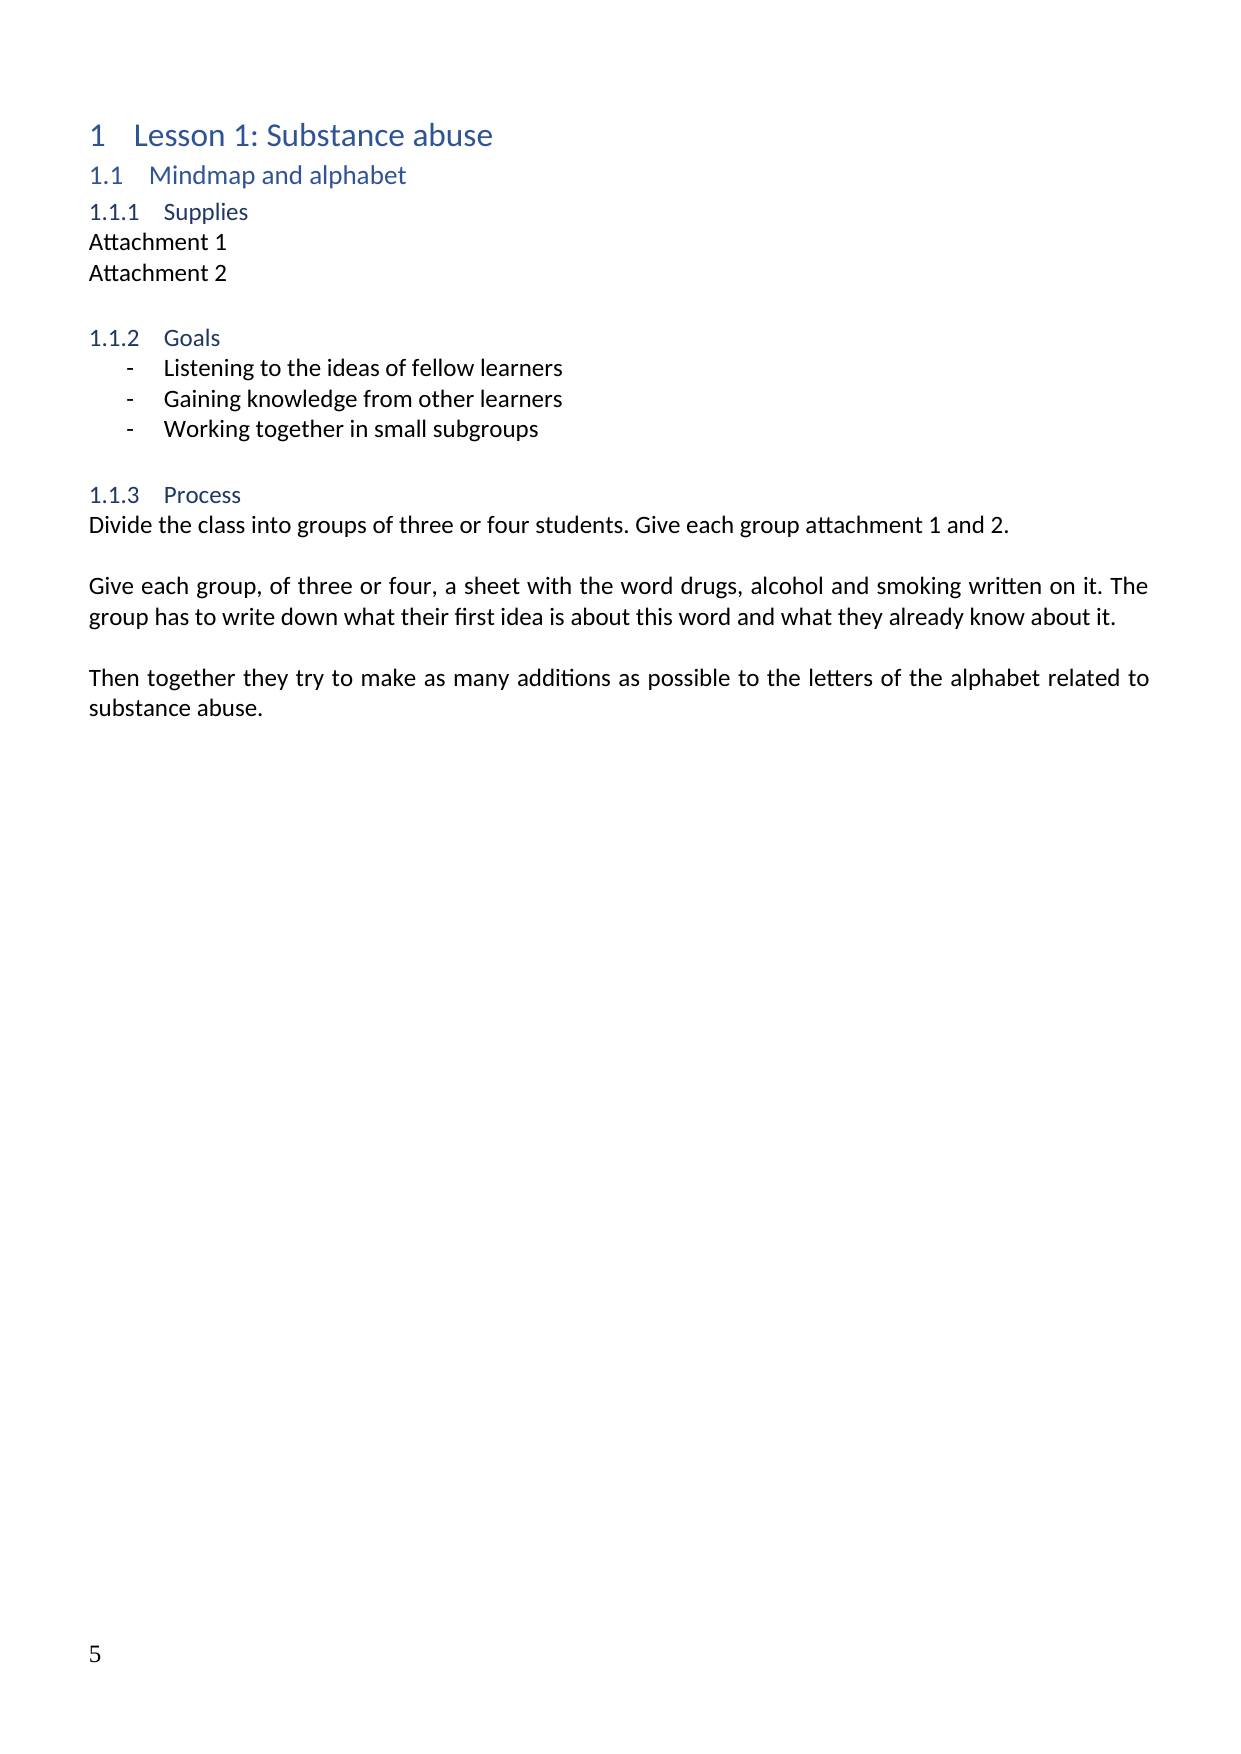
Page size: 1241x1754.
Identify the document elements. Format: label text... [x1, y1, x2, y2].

text Attachment 2 [89, 257, 1152, 287]
list Working together in small subgroups [126, 413, 1152, 444]
subtitle Mindmap and alphabet [89, 158, 1152, 192]
text Give each group, of three or four, a sheet with the word drugs, alcohol and smoking written on it. The group has to write down what their first idea is about this word and what they already know about it. [89, 570, 1152, 631]
text Then together they try to make as many additions as possible to the letters of the alphabet related to substance abuse. [89, 662, 1152, 723]
list Listening to the ideas of fellow learners [126, 352, 1152, 383]
text Attachment 1 [89, 226, 1152, 257]
subtitle Lesson 1: Substance abuse [89, 114, 1152, 154]
subtitle Goals [89, 322, 1152, 352]
text Divide the class into groups of three or four students. Give each group attachment 1 and 2. [89, 509, 1152, 540]
subtitle Process [89, 479, 1152, 509]
subtitle Supplies [89, 196, 1152, 226]
list Gaining knowledge from other learners [126, 383, 1152, 413]
